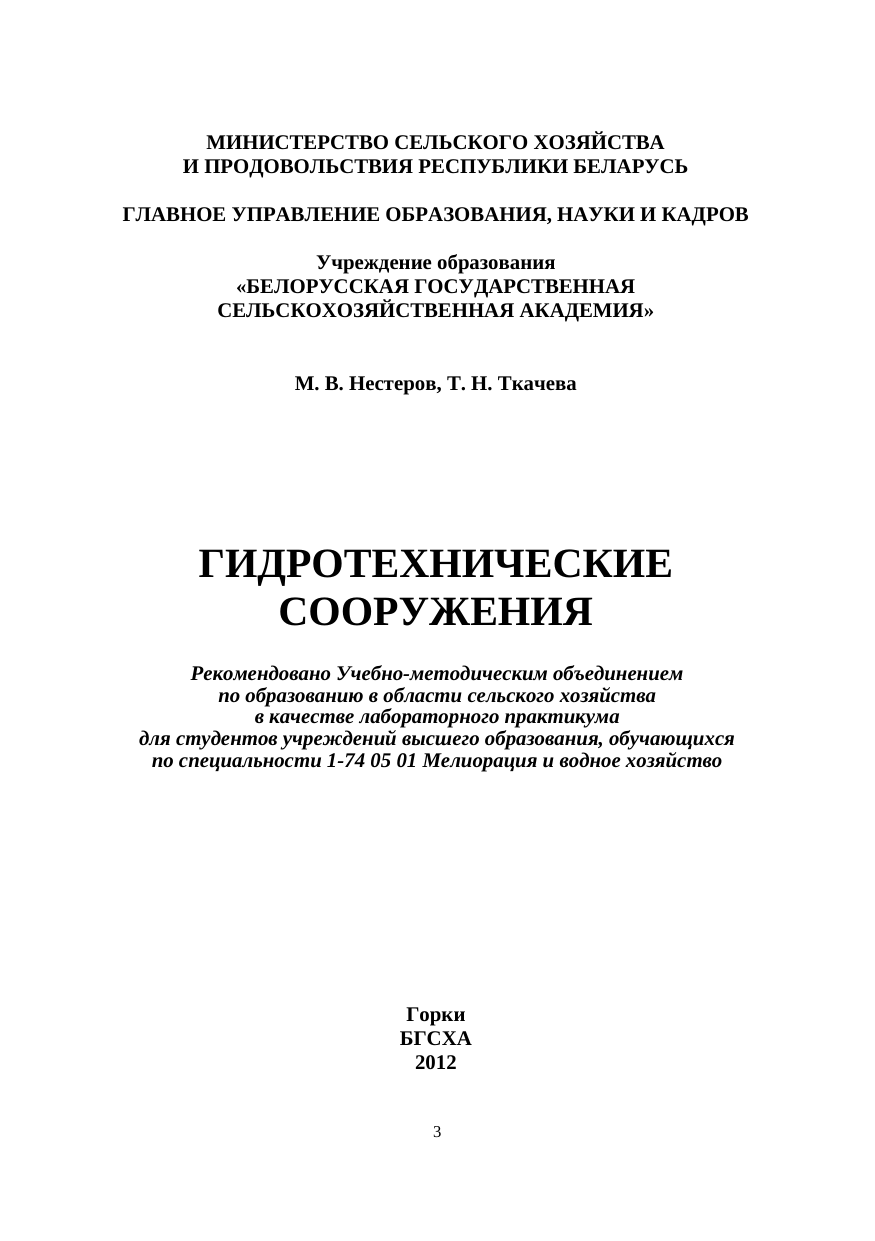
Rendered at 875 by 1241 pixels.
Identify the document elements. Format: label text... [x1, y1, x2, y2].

text И ПРОДОВОЛЬСТВИЯ РЕСПУБЛИКИ БЕЛАРУСЬ [118, 154, 753, 178]
text «БЕЛОРУССКАЯ ГОСУДАРСТВЕННАЯ [118, 274, 753, 298]
text для студентов учреждений высшего образования, обучающихся [118, 728, 756, 750]
text МИНИСТЕРСТВО СЕЛЬСКОГО ХОЗЯЙСТВА [118, 130, 753, 154]
text по образованию в области сельского хозяйства [118, 685, 756, 707]
text в качестве лабораторного практикума [118, 707, 756, 728]
text БГСХА [118, 1026, 753, 1050]
text СЕЛЬСКОХОЗЯЙСТВЕННАЯ АКАДЕМИЯ» [118, 298, 753, 322]
text М. В. Нестеров, Т. Н. Ткачева [118, 371, 753, 394]
text ГИДРОТЕХНИЧЕСКИЕ [118, 539, 753, 587]
text Горки [118, 1002, 753, 1026]
text ГЛАВНОЕ УПРАВЛЕНИЕ ОБРАЗОВАНИЯ, НАУКИ И КАДРОВ [118, 202, 753, 226]
text по специальности 1-74 05 01 Мелиорация и водное хозяйство [118, 750, 756, 771]
text Учреждение образования [118, 250, 753, 274]
text СООРУЖЕНИЯ [118, 587, 753, 635]
text 2012 [118, 1050, 753, 1074]
text Рекомендовано Учебно-методическим объединением [118, 663, 756, 685]
